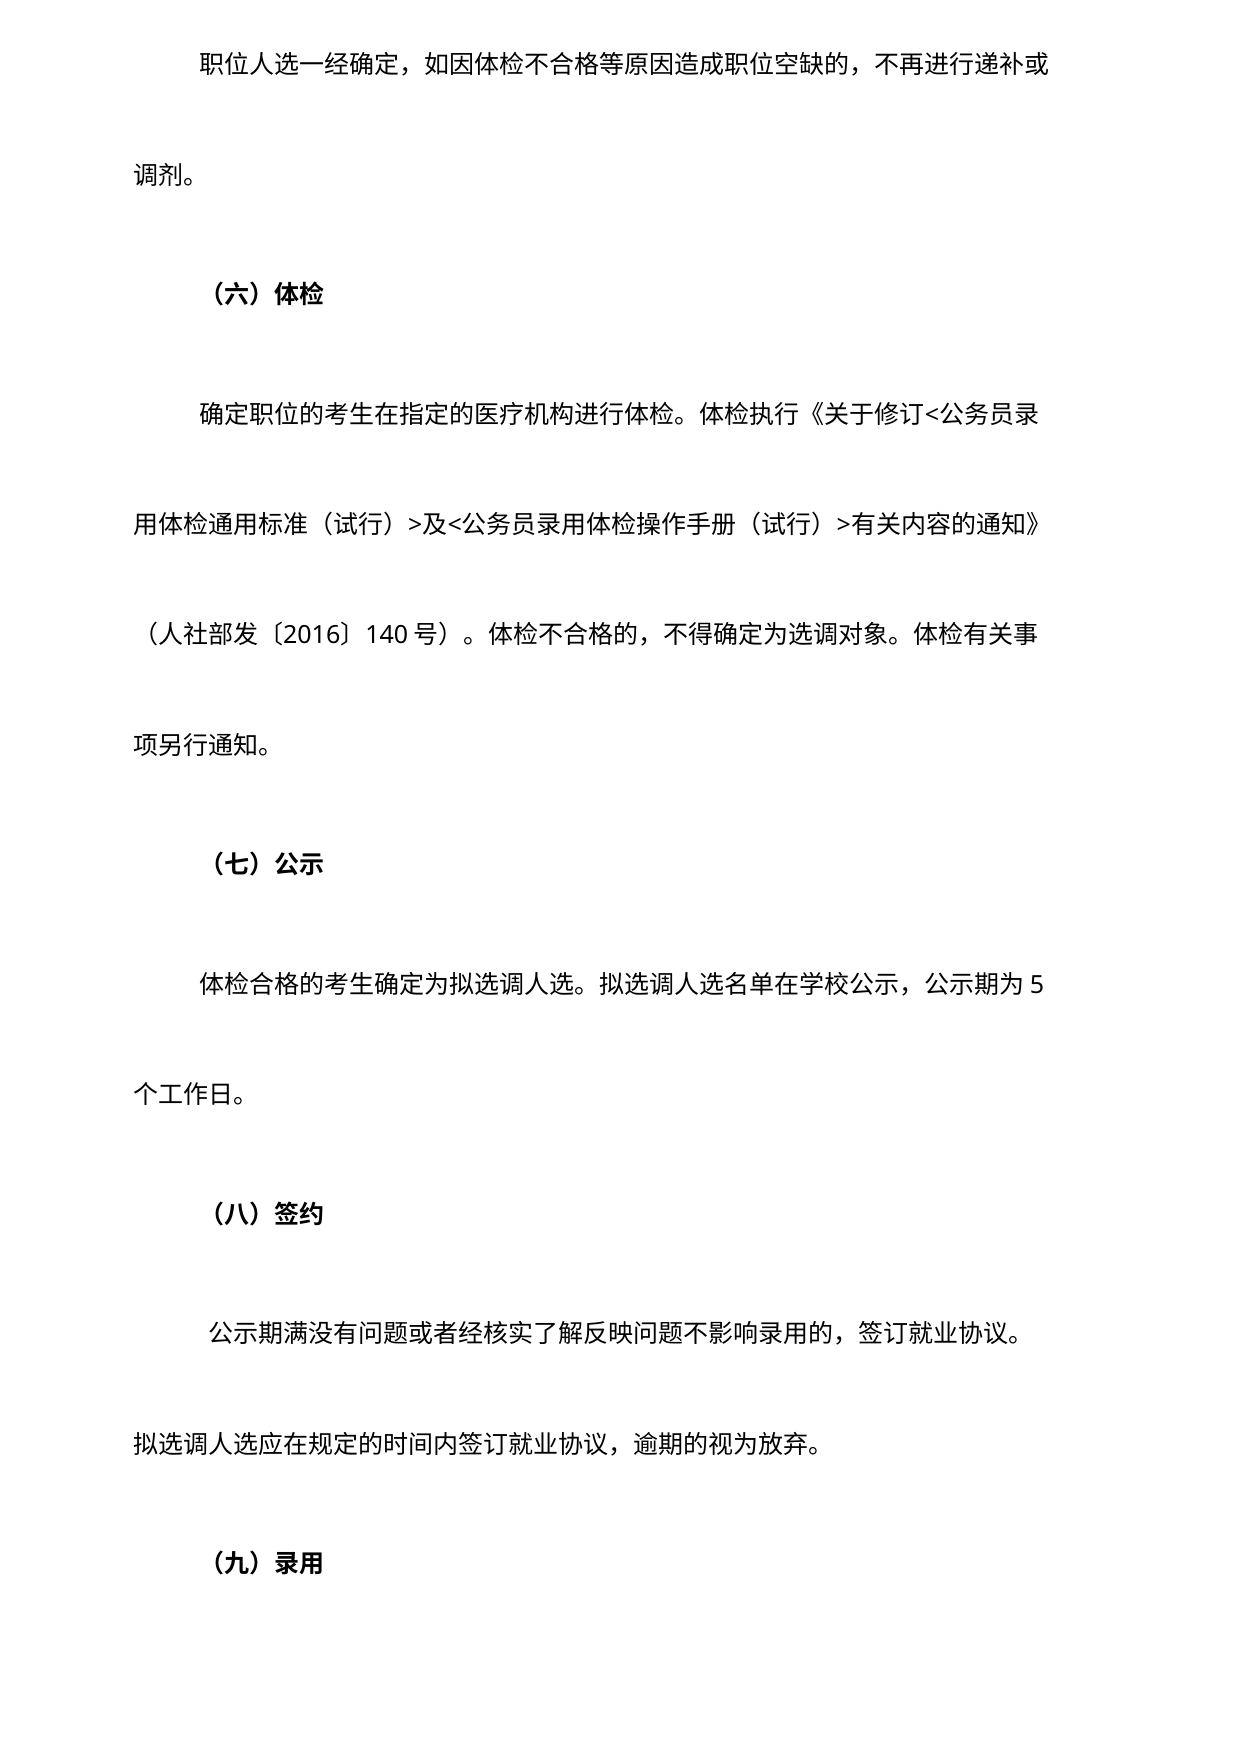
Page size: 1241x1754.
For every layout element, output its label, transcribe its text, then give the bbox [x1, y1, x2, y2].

text （六）体检 [133, 260, 1053, 325]
text 职位人选一经确定，如因体检不合格等原因造成职位空缺的，不再进行递补或调剂。 [133, 30, 1053, 206]
text （七）公示 [133, 830, 1053, 895]
text 公示期满没有问题或者经核实了解反映问题不影响录用的，签订就业协议。拟选调人选应在规定的时间内签订就业协议，逾期的视为放弃。 [133, 1299, 1053, 1475]
text （九）录用 [133, 1529, 1053, 1594]
text 确定职位的考生在指定的医疗机构进行体检。体检执行《关于修订<公务员录用体检通用标准（试行）>及<公务员录用体检操作手册（试行）>有关内容的通知》（人社部发〔2016〕140号）。体检不合格的，不得确定为选调对象。体检有关事项另行通知。 [133, 380, 1053, 776]
text （八）签约 [133, 1180, 1053, 1245]
text 体检合格的考生确定为拟选调人选。拟选调人选名单在学校公示，公示期为5个工作日。 [133, 950, 1053, 1125]
